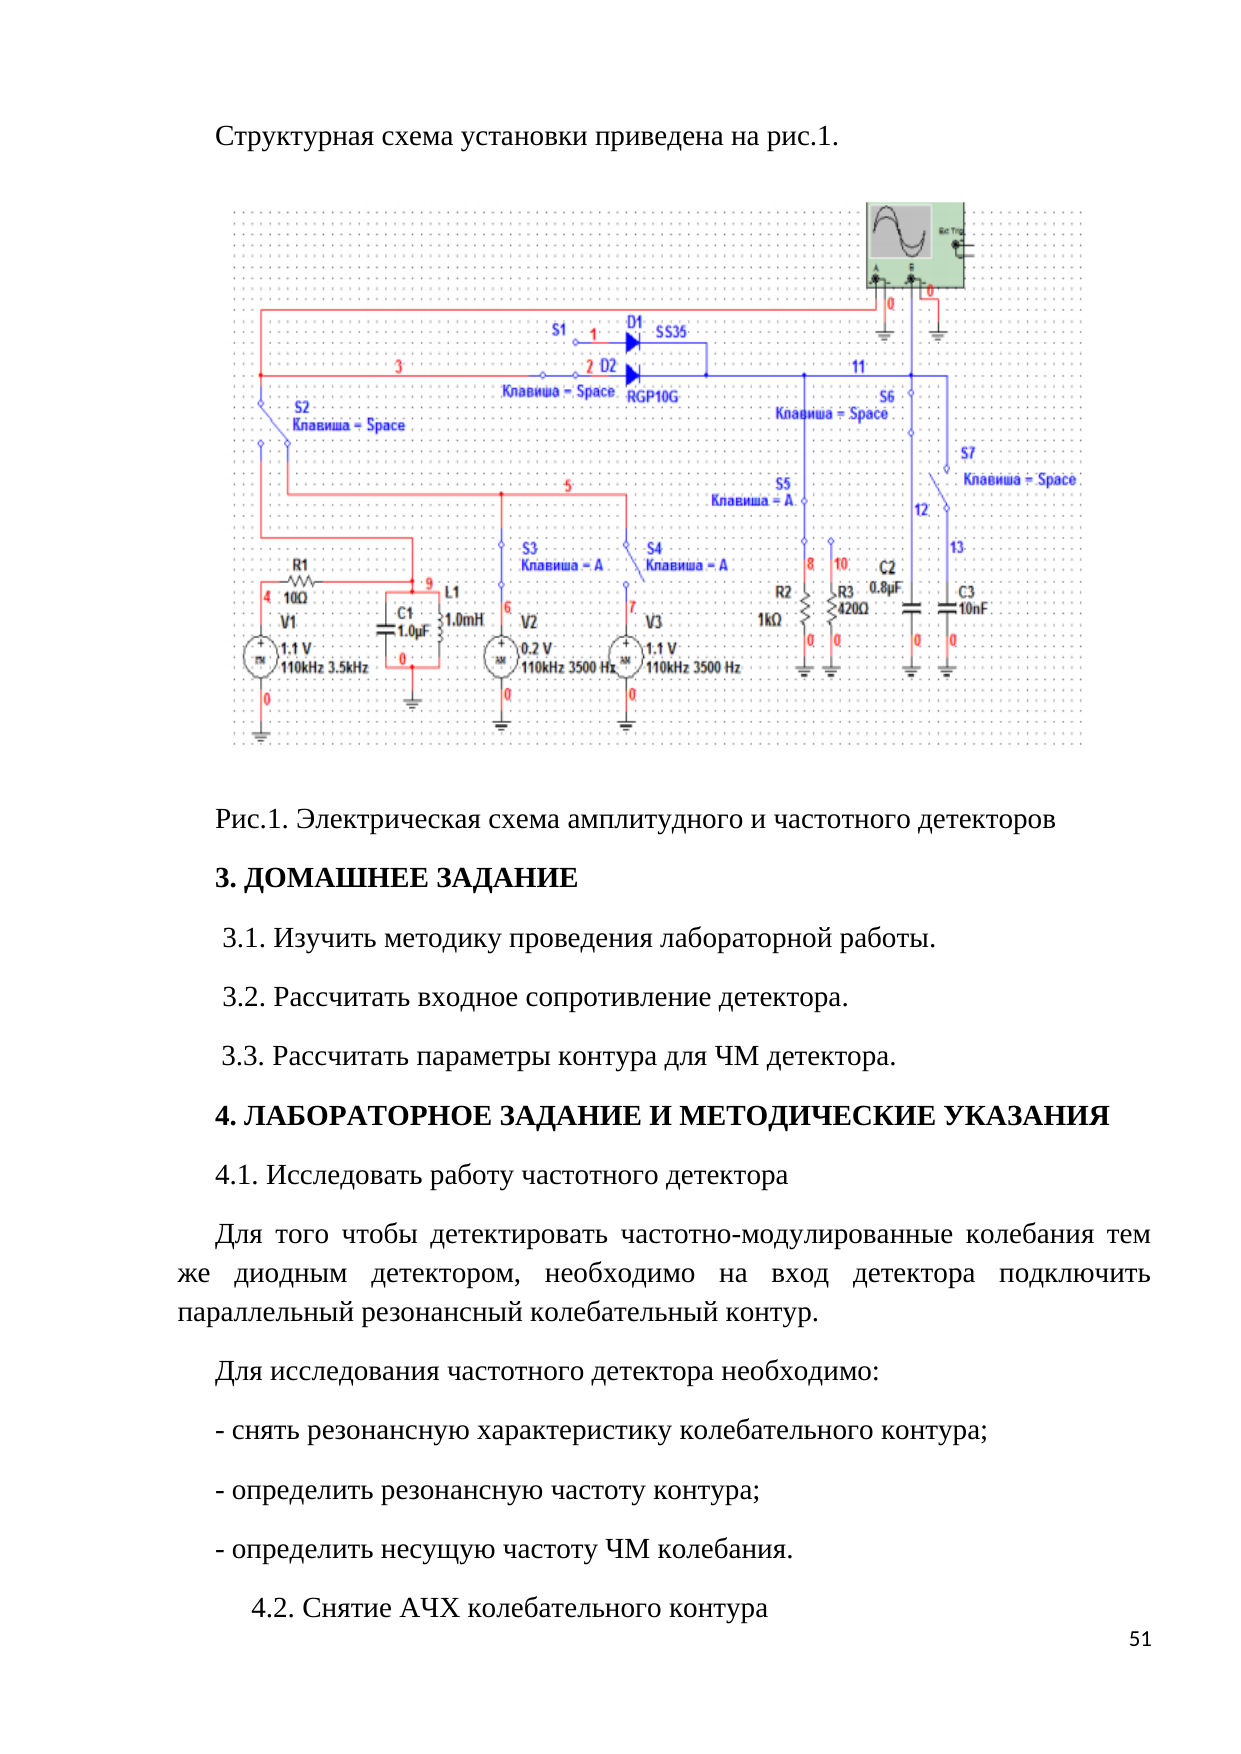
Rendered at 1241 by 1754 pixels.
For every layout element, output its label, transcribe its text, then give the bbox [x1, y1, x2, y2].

text Для исследования частотного детектора необходимо: [177, 1353, 1152, 1387]
text 4. ЛАБОРАТОРНОЕ ЗАДАНИЕ И МЕТОДИЧЕСКИЕ УКАЗАНИЯ [177, 1098, 1152, 1131]
text 4.2. Снятие АЧХ колебательного контура [177, 1591, 1152, 1624]
text - снять резонансную характеристику колебательного контура; [177, 1412, 1152, 1446]
text Рис.1. Электрическая схема амплитудного и частотного детекторов [177, 801, 1152, 834]
picture [214, 177, 1096, 776]
text 3.3. Рассчитать параметры контура для ЧМ детектора. [177, 1038, 1152, 1072]
text - определить резонансную частоту контура; [177, 1472, 1152, 1505]
text Для того чтобы детектировать частотно-модулированные колебания тем же диодным детектором, необходимо на вход детектора подключить параллельный резонансный колебательный контур. [177, 1217, 1152, 1327]
text Структурная схема установки приведена на рис.1. [177, 118, 1152, 152]
text 3.1. Изучить методику проведения лабораторной работы. [177, 920, 1152, 953]
text 3. ДОМАШНЕЕ ЗАДАНИЕ [177, 860, 1152, 894]
text 4.1. Исследовать работу частотного детектора [177, 1157, 1152, 1191]
text - определить несущую частоту ЧМ колебания. [177, 1531, 1152, 1565]
text 3.2. Рассчитать входное сопротивление детектора. [177, 979, 1152, 1013]
